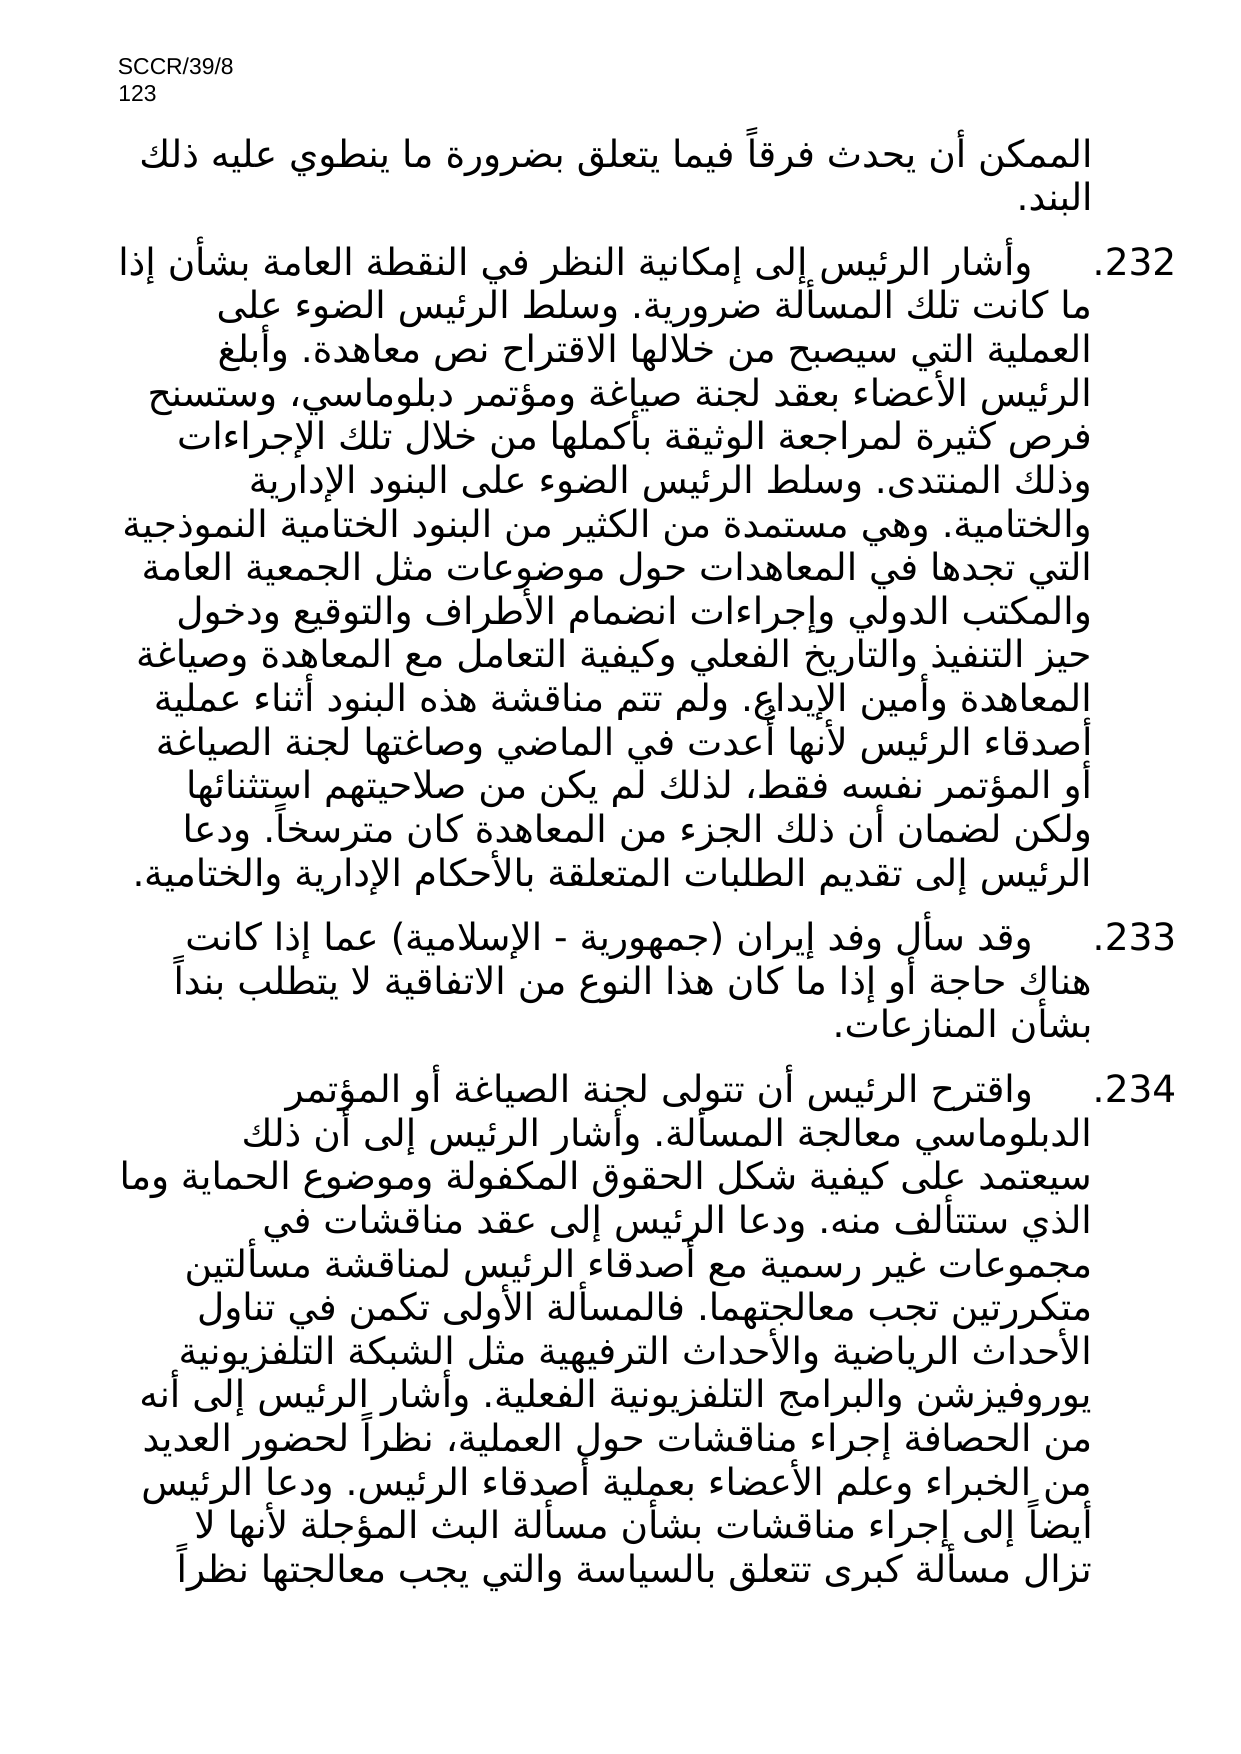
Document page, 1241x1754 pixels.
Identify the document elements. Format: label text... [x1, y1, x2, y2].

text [118, 1068, 1092, 1591]
text وقد سأل وفد إيران (جمهورية - الإسلامية) عما إذا كانت هناك حاجة أو إذا ما كان هذا النوع من الاتفاقية لا يتطلب بنداً بشأن المنازعات. [118, 916, 1092, 1047]
text وأشار الرئيس إلى إمكانية النظر في النقطة العامة بشأن إذا ما كانت تلك المسألة ضرورية. وسلط الرئيس الضوء على العملية التي سيصبح من خلالها الاقتراح نص معاهدة. وأبلغ الرئيس الأعضاء بعقد لجنة صياغة ومؤتمر دبلوماسي، وستسنح فرص كثيرة لمراجعة الوثيقة بأكملها من خلال تلك الإجراءات وذلك المنتدى. وسلط الرئيس الضوء على البنود الإدارية والختامية. وهي مستمدة من الكثير من البنود الختامية النموذجية التي تجدها في المعاهدات حول موضوعات مثل الجمعية العامة والمكتب الدولي وإجراءات انضمام الأطراف والتوقيع ودخول حيز التنفيذ والتاريخ الفعلي وكيفية التعامل مع المعاهدة وصياغة المعاهدة وأمين الإيداع. ولم تتم مناقشة هذه البنود أثناء عملية أصدقاء الرئيس لأنها أُعدت في الماضي وصاغتها لجنة الصياغة أو المؤتمر نفسه فقط، لذلك لم يكن من صلاحيتهم استثنائها ولكن لضمان أن ذلك الجزء من المعاهدة كان مترسخاً. ودعا الرئيس إلى تقديم الطلبات المتعلقة بالأحكام الإدارية والختامية. [118, 240, 1092, 895]
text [118, 132, 1092, 219]
